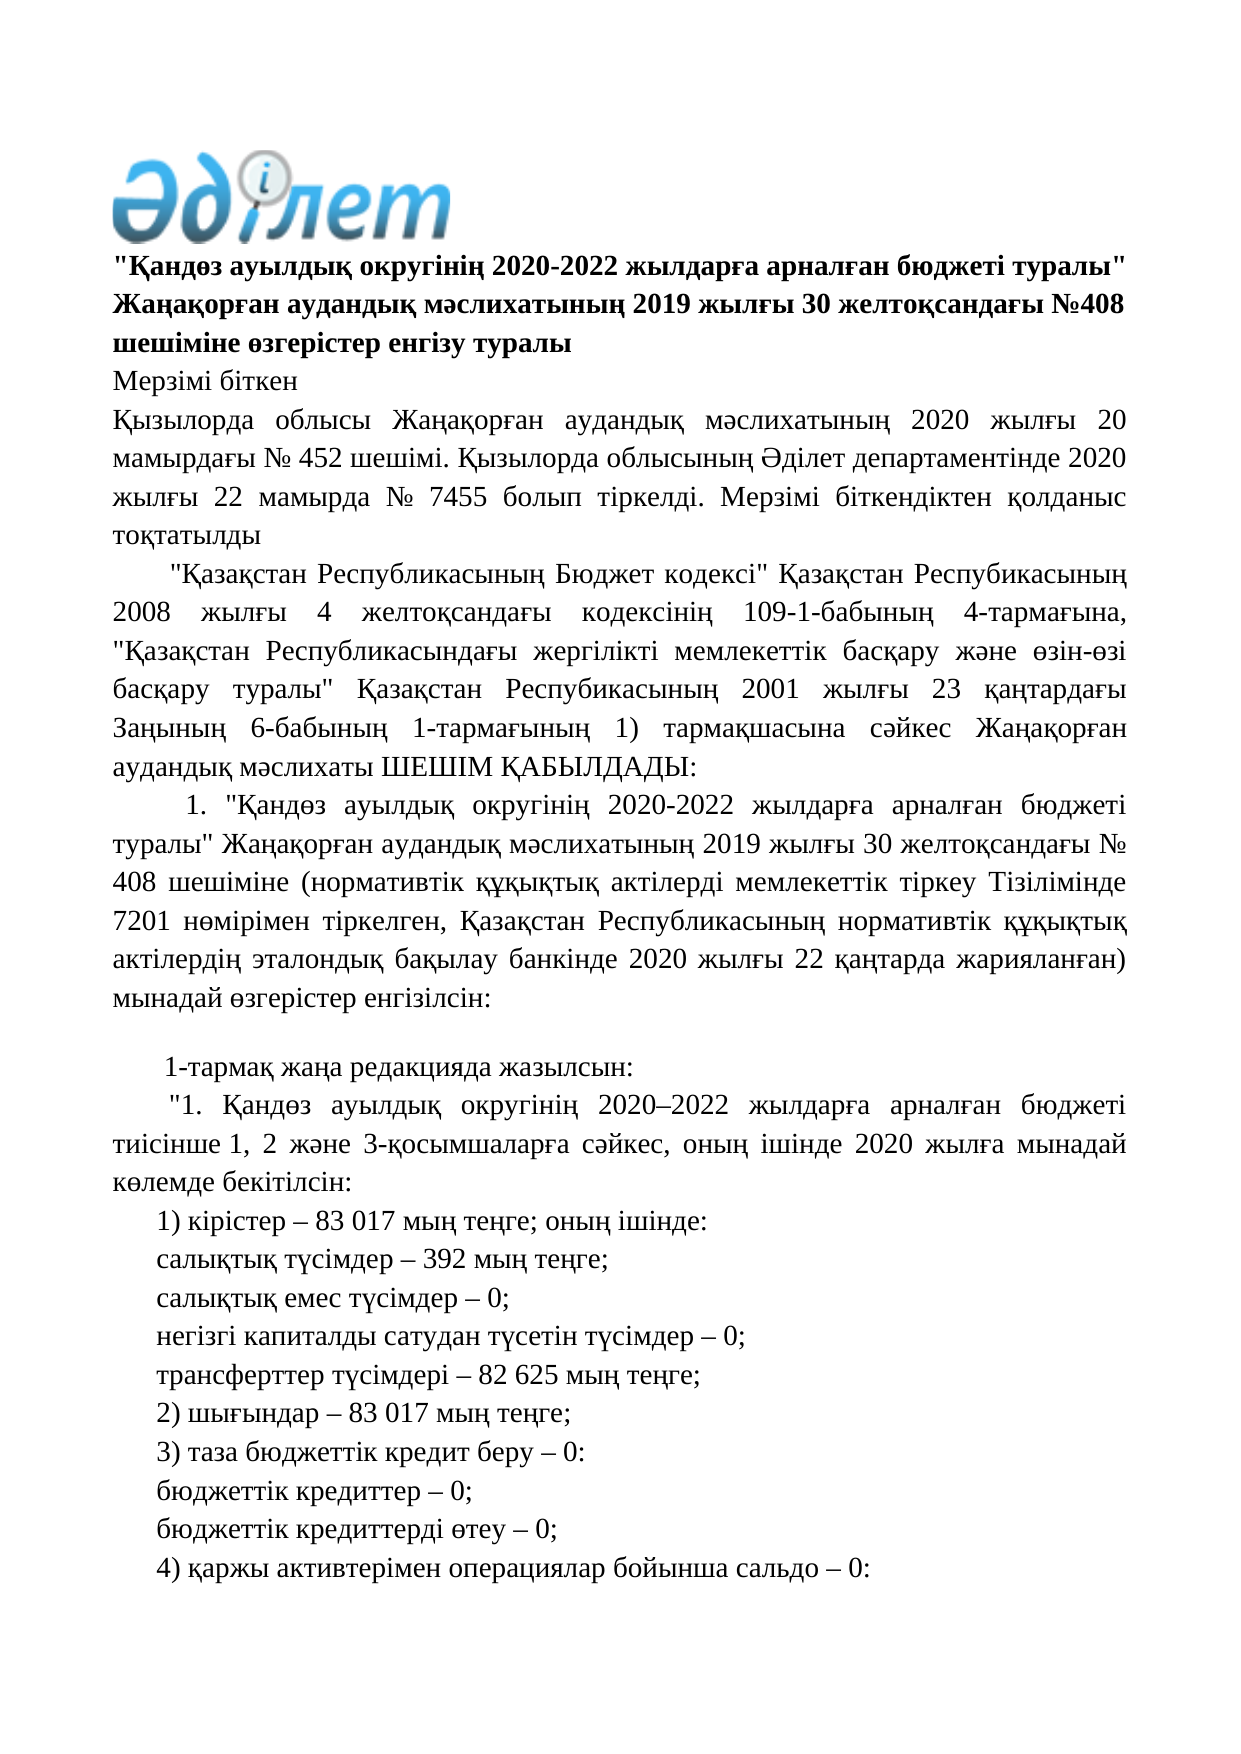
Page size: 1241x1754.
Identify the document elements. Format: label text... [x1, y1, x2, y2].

text 4) қаржы активтерімен операциялар бойынша сальдо – 0: [112, 1550, 1128, 1583]
text салықтық түсімдер – 392 мың теңге; [112, 1241, 1128, 1275]
text 3) таза бюджеттік кредит беру – 0: [112, 1434, 1128, 1468]
text "Қазақстан Республикасының Бюджет кодексі" Қазақстан Респубикасының 2008 жылғы 4 желтоқсандағы кодексінің 109-1-бабының 4-тармағына, "Қазақстан Республикасындағы жергілікті мемлекеттік басқару және өзін-өзі басқару туралы" Қазақстан Респубикасының 2001 жылғы 23 қаңтардағы Заңының 6-бабының 1-тармағының 1) тармақшасына сәйкес Жаңақорған аудандық мәслихаты ШЕШІМ ҚАБЫЛДАДЫ: [112, 556, 1128, 782]
text 1-тармақ жаңа редакцияда жазылсын: [112, 1049, 1128, 1082]
text 1) кірістер – 83 017 мың теңге; оның ішінде: [112, 1203, 1128, 1236]
text 2) шығындар – 83 017 мың теңге; [112, 1396, 1128, 1429]
text негізгі капиталды сатудан түсетін түсімдер – 0; [112, 1318, 1128, 1352]
text "1. Қандөз ауылдық округінің 2020–2022 жылдарға арналған бюджеті тиісінше 1, 2 және 3-қосымшаларға сәйкес, оның ішінде 2020 жылға мынадай көлемде бекiтiлсiн: [112, 1087, 1128, 1198]
text Қызылорда облысы Жаңақорған аудандық мәслихатының 2020 жылғы 20 мамырдағы № 452 шешімі. Қызылорда облысының Әділет департаментінде 2020 жылғы 22 мамырда № 7455 болып тіркелді. Мерзімі біткендіктен қолданыс тоқтатылды [112, 402, 1128, 551]
text трансферттер түсімдері – 82 625 мың теңге; [112, 1357, 1128, 1391]
text Мерзімі біткен [112, 363, 1128, 397]
text бюджеттік кредиттерді өтеу – 0; [112, 1511, 1128, 1545]
text 1. "Қандөз ауылдық округінің 2020-2022 жылдарға арналған бюджеті туралы" Жаңақорған аудандық мәслихатының 2019 жылғы 30 желтоқсандағы № 408 шешіміне (нормативтік құқықтық актілерді мемлекеттік тіркеу Тізілімінде 7201 нөмірімен тіркелген, Қазақстан Республикасының нормативтік құқықтық актілердің эталондық бақылау банкінде 2020 жылғы 22 қаңтарда жарияланған) мынадай өзгерістер енгізілсін: [112, 787, 1128, 1013]
text бюджеттік кредиттер – 0; [112, 1473, 1128, 1506]
text "Қандөз ауылдық округінің 2020-2022 жылдарға арналған бюджеті туралы" Жаңақорған аудандық мәслихатының 2019 жылғы 30 желтоқсандағы №408 шешіміне өзгерістер енгізу туралы [112, 248, 1128, 358]
text салықтық емес түсімдер – 0; [112, 1280, 1128, 1313]
picture [112, 150, 451, 244]
